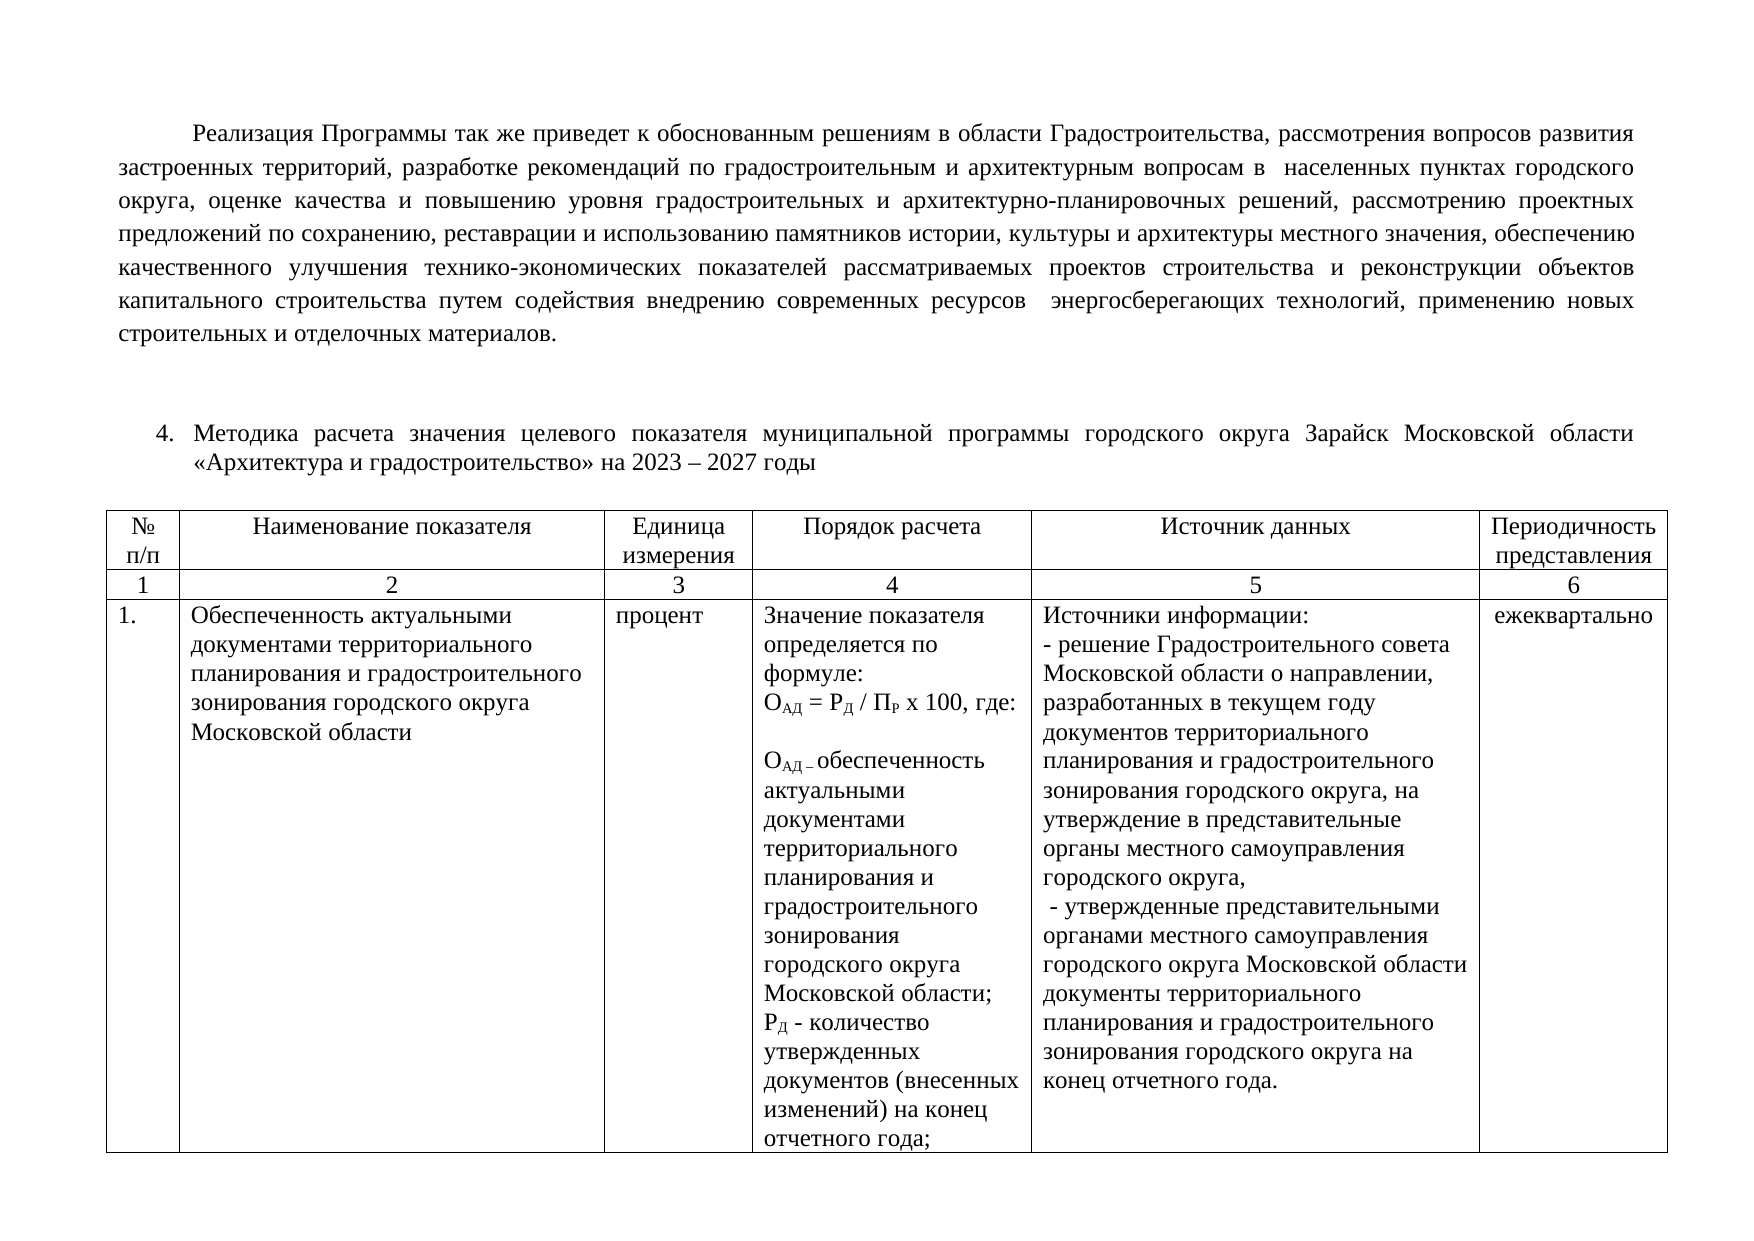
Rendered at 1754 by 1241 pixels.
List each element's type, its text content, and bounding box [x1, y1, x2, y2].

table_cell 2 [180, 570, 604, 599]
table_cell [753, 600, 1031, 1152]
table_cell 1 [107, 570, 179, 599]
table_cell процент [605, 600, 752, 1152]
table_cell 5 [1032, 570, 1479, 599]
text Реализация Программы так же приведет к обоснованным решениям в области Градостроительства, рассмотрения вопросов развития застроенных территорий, разработке рекомендаций по градостроительным и архитектурным вопросам в населенных пунктах городского округа, оценке качества и повышению уровня градостроительных и архитектурно-планировочных решений, рассмотрению проектных предложений по сохранению, реставрации и использованию памятников истории, культуры и архитектуры местного значения, обеспечению качественного улучшения технико-экономических показателей рассматриваемых проектов строительства и реконструкции объектов капитального строительства путем содействия внедрению современных ресурсов энергосберегающих технологий, применению новых строительных и отделочных материалов. [118, 118, 1636, 347]
table_header Единица измерения [605, 511, 752, 569]
table_cell 4 [753, 570, 1031, 599]
table_header Наименование показателя [180, 511, 604, 569]
table_header Периодичность представления [1480, 511, 1667, 569]
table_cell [180, 600, 604, 1152]
table_cell 6 [1480, 570, 1667, 599]
table_header Источник данных [1032, 511, 1479, 569]
table_cell 3 [605, 570, 752, 599]
table_header Порядок расчета [753, 511, 1031, 569]
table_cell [1032, 600, 1479, 1152]
table_cell ежеквартально [1480, 600, 1667, 1152]
table_cell 1. [107, 600, 179, 1152]
list Методика расчета значения целевого показателя муниципальной программы городского округа Зарайск Московской области «Архитектура и градостроительство» на 2023 – 2027 годы [156, 418, 1636, 476]
table_header № п/п [107, 511, 179, 569]
